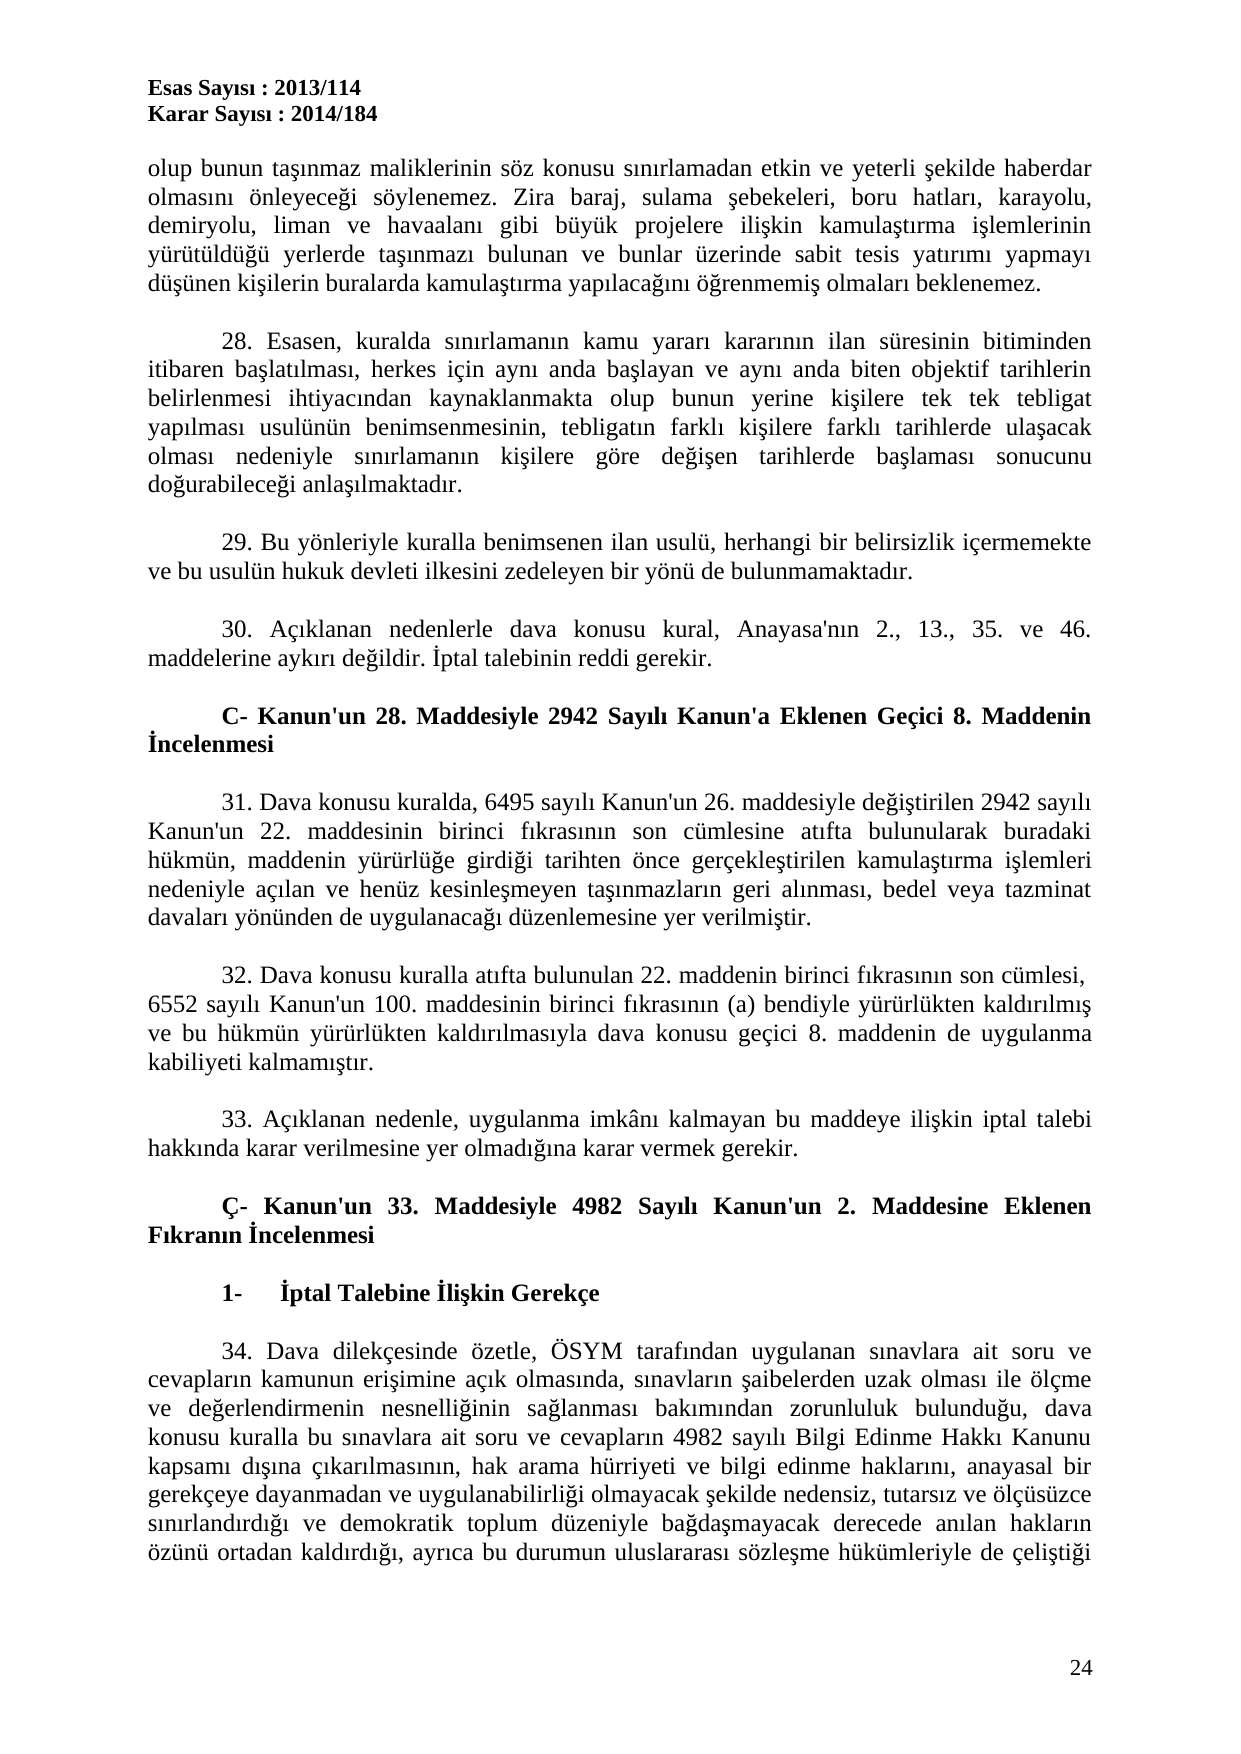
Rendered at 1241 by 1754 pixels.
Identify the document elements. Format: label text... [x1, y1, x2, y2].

text 30. Açıklanan nedenlerle dava konusu kural, Anayasa'nın 2., 13., 35. ve 46. maddelerine aykırı değildir. İptal talebinin reddi gerekir. [148, 614, 1093, 672]
text Ç- Kanun'un 33. Maddesiyle 4982 Sayılı Kanun'un 2. Maddesine Eklenen Fıkranın İncelenmesi [148, 1191, 1093, 1249]
text 31. Dava konusu kuralda, 6495 sayılı Kanun'un 26. maddesiyle değiştirilen 2942 sayılı Kanun'un 22. maddesinin birinci fıkrasının son cümlesine atıfta bulunularak buradaki hükmün, maddenin yürürlüğe girdiği tarihten önce gerçekleştirilen kamulaştırma işlemleri nedeniyle açılan ve henüz kesinleşmeyen taşınmazların geri alınması, bedel veya tazminat davaları yönünden de uygulanacağı düzenlemesine yer verilmiştir. [148, 787, 1093, 931]
text 32. Dava konusu kuralla atıfta bulunulan 22. maddenin birinci fıkrasının son cümlesi, 6552 sayılı Kanun'un 100. maddesinin birinci fıkrasının (a) bendiyle yürürlükten kaldırılmış ve bu hükmün yürürlükten kaldırılmasıyla dava konusu geçici 8. maddenin de uygulanma kabiliyeti kalmamıştır. [148, 960, 1093, 1075]
text 29. Bu yönleriyle kuralla benimsenen ilan usulü, herhangi bir belirsizlik içermemekte ve bu usulün hukuk devleti ilkesini zedeleyen bir yönü de bulunmamaktadır. [148, 527, 1093, 585]
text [148, 153, 1093, 297]
text 28. Esasen, kuralda sınırlamanın kamu yararı kararının ilan süresinin bitiminden itibaren başlatılması, herkes için aynı anda başlayan ve aynı anda biten objektif tarihlerin belirlenmesi ihtiyacından kaynaklanmakta olup bunun yerine kişilere tek tek tebligat yapılması usulünün benimsenmesinin, tebligatın farklı kişilere farklı tarihlerde ulaşacak olması nedeniyle sınırlamanın kişilere göre değişen tarihlerde başlaması sonucunu doğurabileceği anlaşılmaktadır. [148, 326, 1093, 498]
text 1- İptal Talebine İlişkin Gerekçe [148, 1278, 1093, 1307]
text 33. Açıklanan nedenle, uygulanma imkânı kalmayan bu maddeye ilişkin iptal talebi hakkında karar verilmesine yer olmadığına karar vermek gerekir. [148, 1104, 1093, 1162]
text C- Kanun'un 28. Maddesiyle 2942 Sayılı Kanun'a Eklenen Geçici 8. Maddenin İncelenmesi [148, 701, 1093, 758]
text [148, 1336, 1093, 1566]
